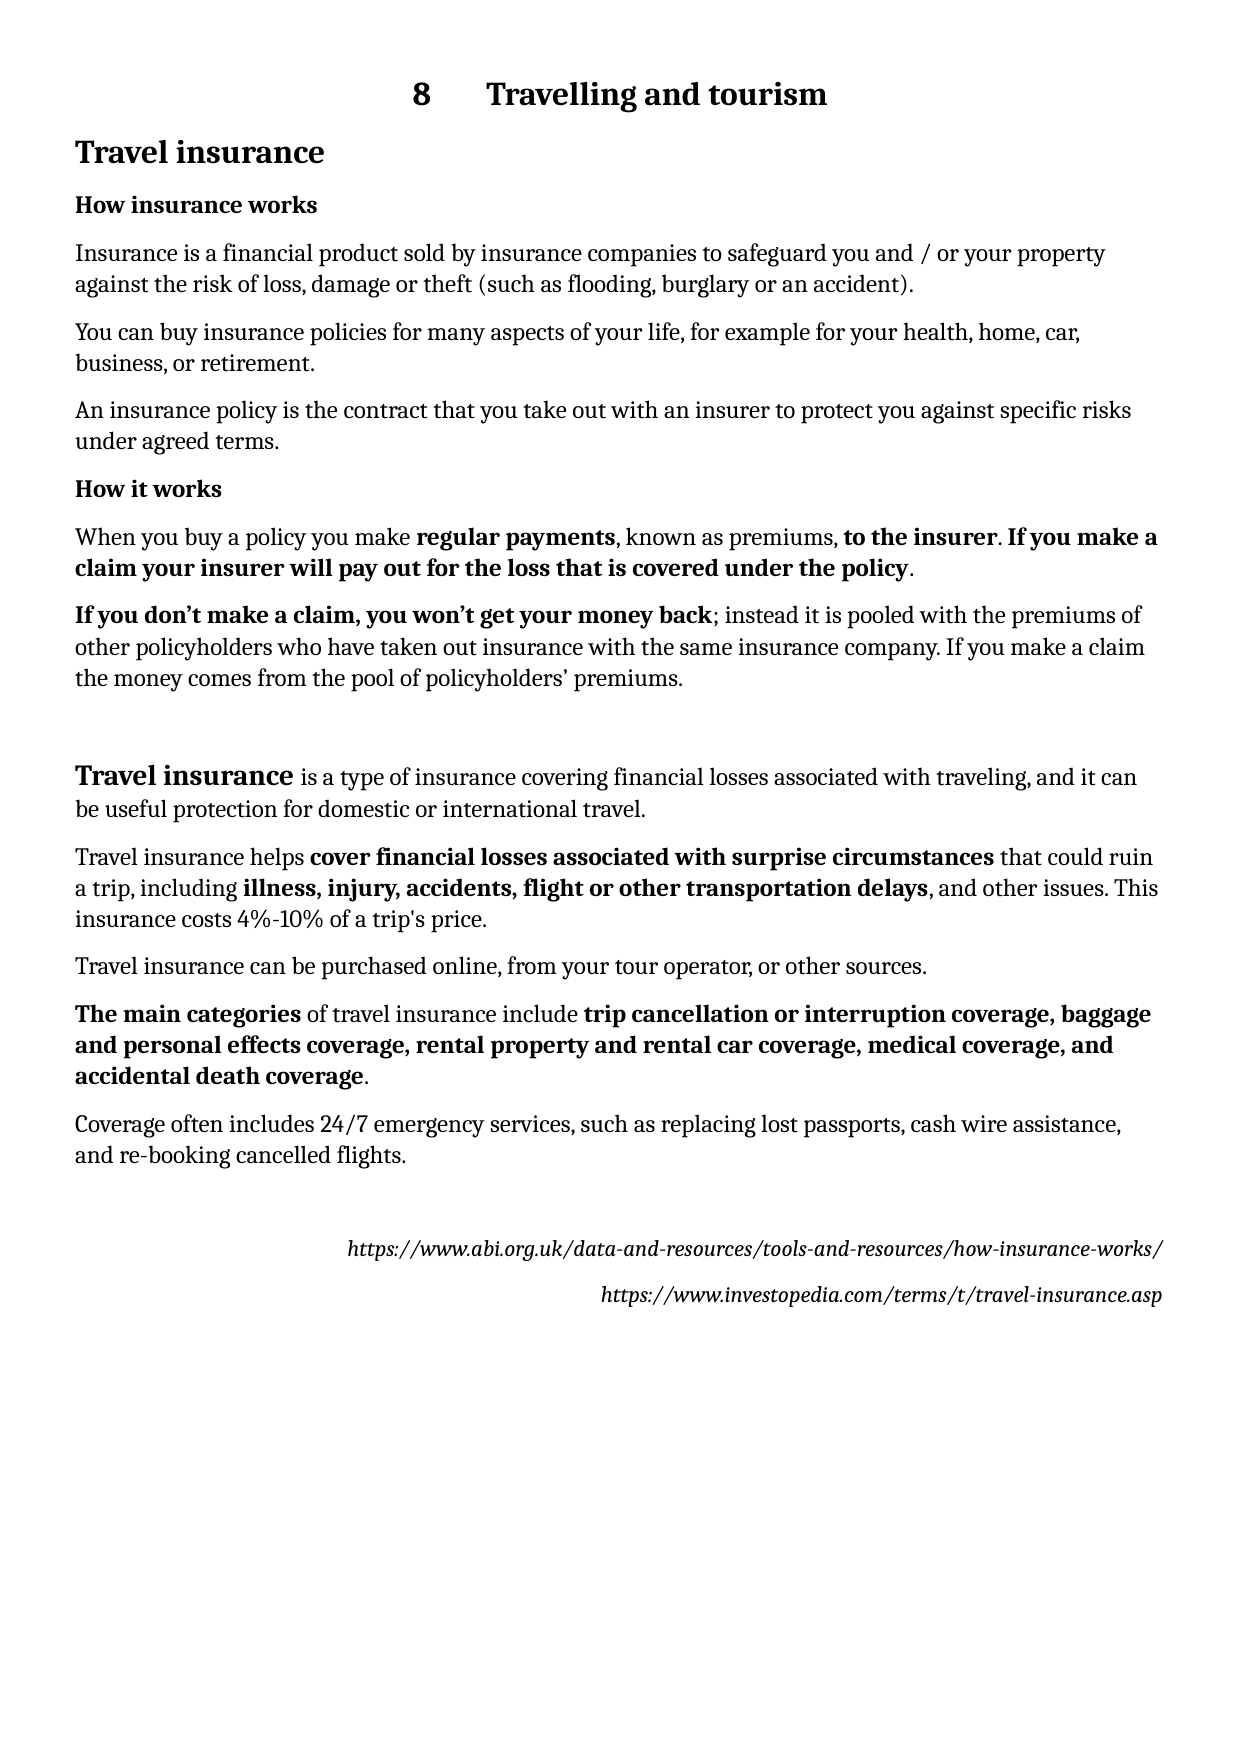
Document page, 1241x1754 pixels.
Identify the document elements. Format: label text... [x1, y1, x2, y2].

text Travel insurance helps cover financial losses associated with surprise circumstances that could ruin a trip, including illness, injury, accidents, flight or other transportation delays, and other issues. This insurance costs 4%-10% of a trip's price. [75, 842, 1165, 933]
text Travel insurance can be purchased online, from your tour operator, or other sources. [75, 952, 1165, 981]
text https://www.abi.org.uk/data-and-resources/tools-and-resources/how-insurance-works/ [75, 1236, 1165, 1263]
text 8 Travelling and tourism [75, 75, 1165, 113]
text When you buy a policy you make regular payments, known as premiums, to the insurer. If you make a claim your insurer will pay out for the loss that is covered under the policy. [75, 523, 1165, 582]
text How it works [75, 475, 1165, 504]
text Coverage often includes 24/7 emergency services, such as replacing lost passports, cash wire assistance, and re-booking cancelled flights. [75, 1110, 1165, 1169]
text The main categories of travel insurance include trip cancellation or interruption coverage, baggage and personal effects coverage, rental property and rental car coverage, medical coverage, and accidental death coverage. [75, 1000, 1165, 1091]
text An insurance policy is the contract that you take out with an insurer to protect you against specific risks under agreed terms. [75, 396, 1165, 456]
text You can buy insurance policies for many aspects of your life, for example for your health, home, car, business, or retirement. [75, 317, 1165, 377]
text If you don’t make a claim, you won’t get your money back; instead it is pooled with the premiums of other policyholders who have taken out insurance with the same insurance company. If you make a claim the money comes from the pool of policyholders’ premiums. [75, 601, 1165, 692]
text https://www.investopedia.com/terms/t/travel-insurance.asp [75, 1281, 1165, 1308]
text How insurance works [75, 191, 1165, 220]
text Insurance is a financial product sold by insurance companies to safeguard you and / or your property against the risk of loss, damage or theft (such as flooding, burglary or an accident). [75, 239, 1165, 298]
text Travel insurance is a type of insurance covering financial losses associated with traveling, and it can be useful protection for domestic or international travel. [75, 759, 1165, 823]
text Travel insurance [75, 133, 1165, 171]
